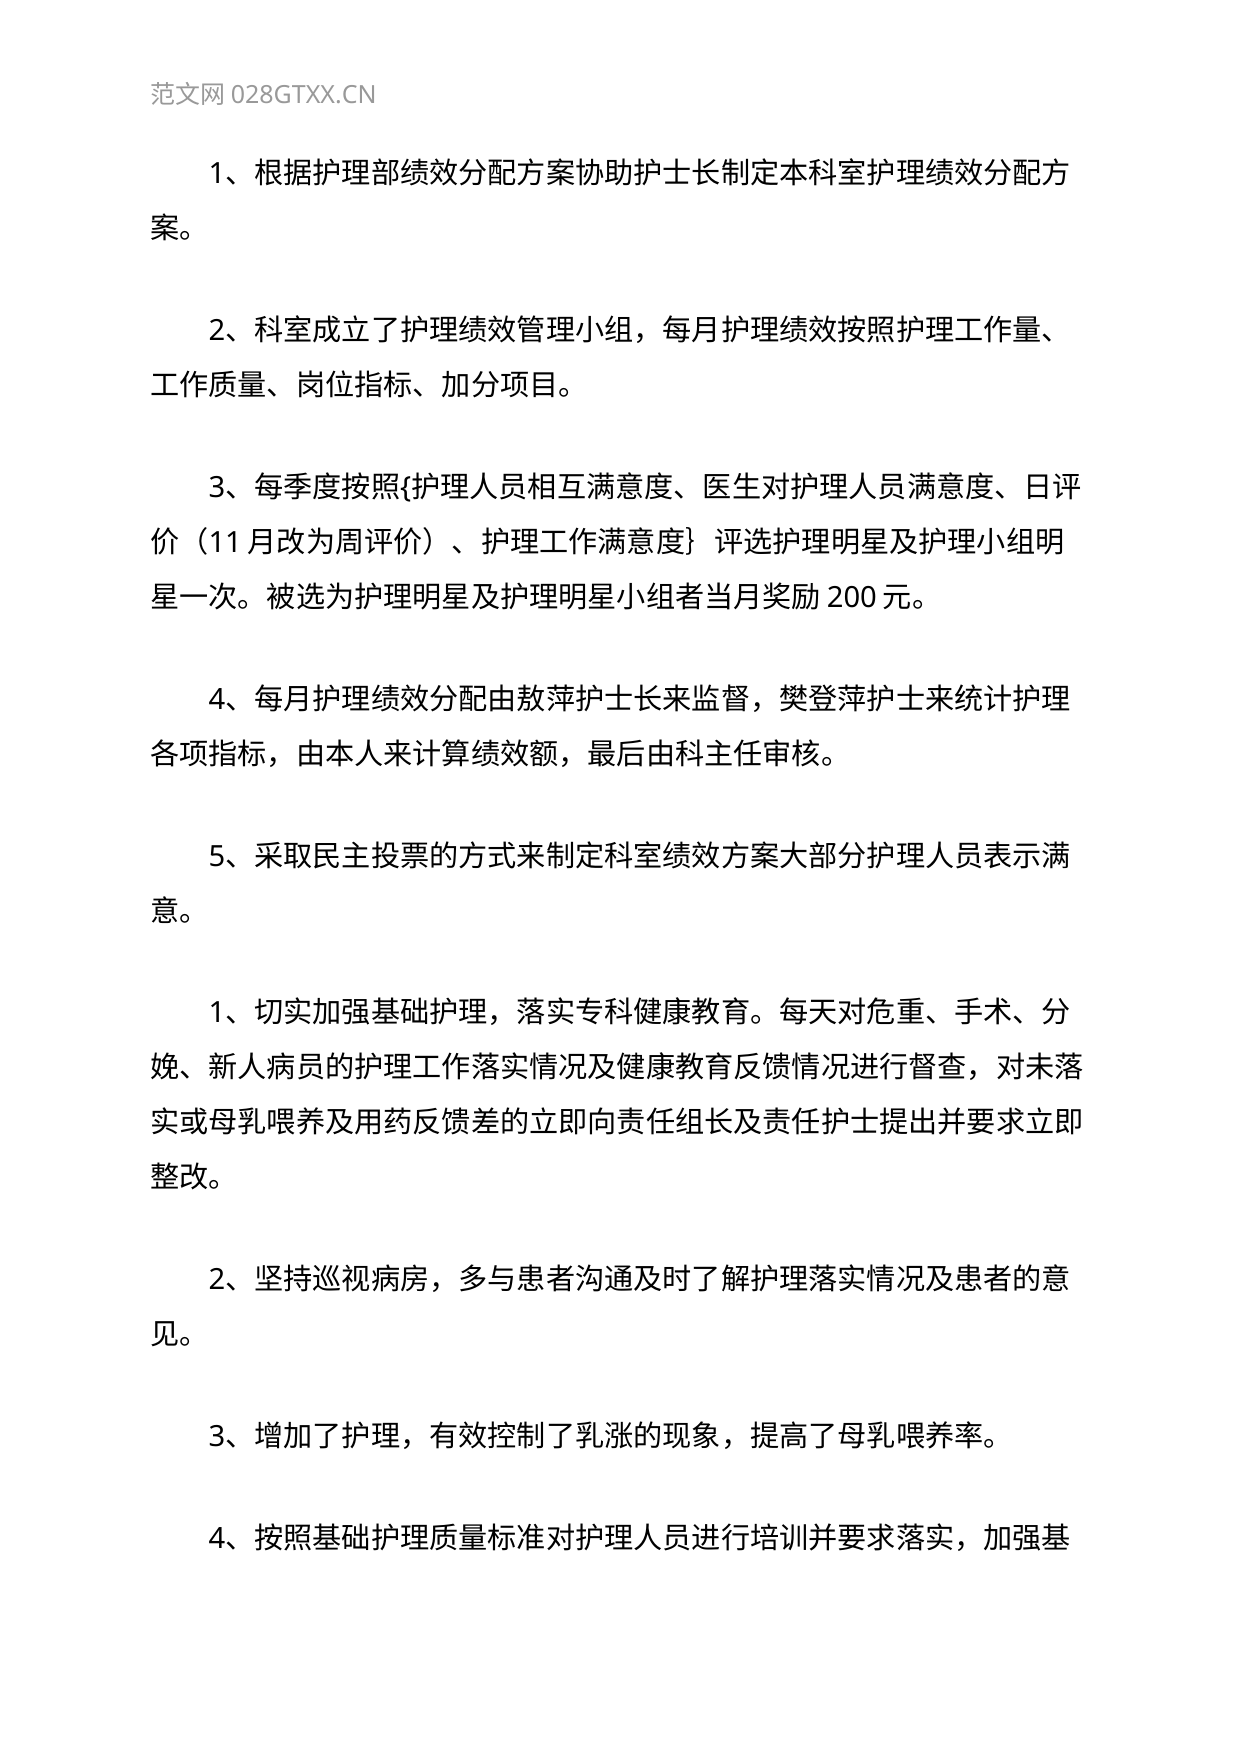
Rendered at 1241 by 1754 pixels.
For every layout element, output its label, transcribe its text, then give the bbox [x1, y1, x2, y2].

text 3、增加了护理，有效控制了乳涨的现象，提高了母乳喂养率。 [150, 1412, 1090, 1455]
text 3、每季度按照{护理人员相互满意度、医生对护理人员满意度、日评价（11月改为周评价）、护理工作满意度｝评选护理明星及护理小组明星一次。被选为护理明星及护理明星小组者当月奖励200元。 [150, 463, 1090, 616]
text 2、科室成立了护理绩效管理小组，每月护理绩效按照护理工作量、工作质量、岗位指标、加分项目。 [150, 307, 1090, 404]
text 4、每月护理绩效分配由敖萍护士长来监督，樊登萍护士来统计护理各项指标，由本人来计算绩效额，最后由科主任审核。 [150, 676, 1090, 773]
text 5、采取民主投票的方式来制定科室绩效方案大部分护理人员表示满意。 [150, 832, 1090, 929]
text 1、切实加强基础护理，落实专科健康教育。每天对危重、手术、分娩、新人病员的护理工作落实情况及健康教育反馈情况进行督查，对未落实或母乳喂养及用药反馈差的立即向责任组长及责任护士提出并要求立即整改。 [150, 989, 1090, 1196]
text 1、根据护理部绩效分配方案协助护士长制定本科室护理绩效分配方案。 [150, 150, 1090, 247]
text 2、坚持巡视病房，多与患者沟通及时了解护理落实情况及患者的意见。 [150, 1256, 1090, 1353]
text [150, 1514, 1090, 1557]
